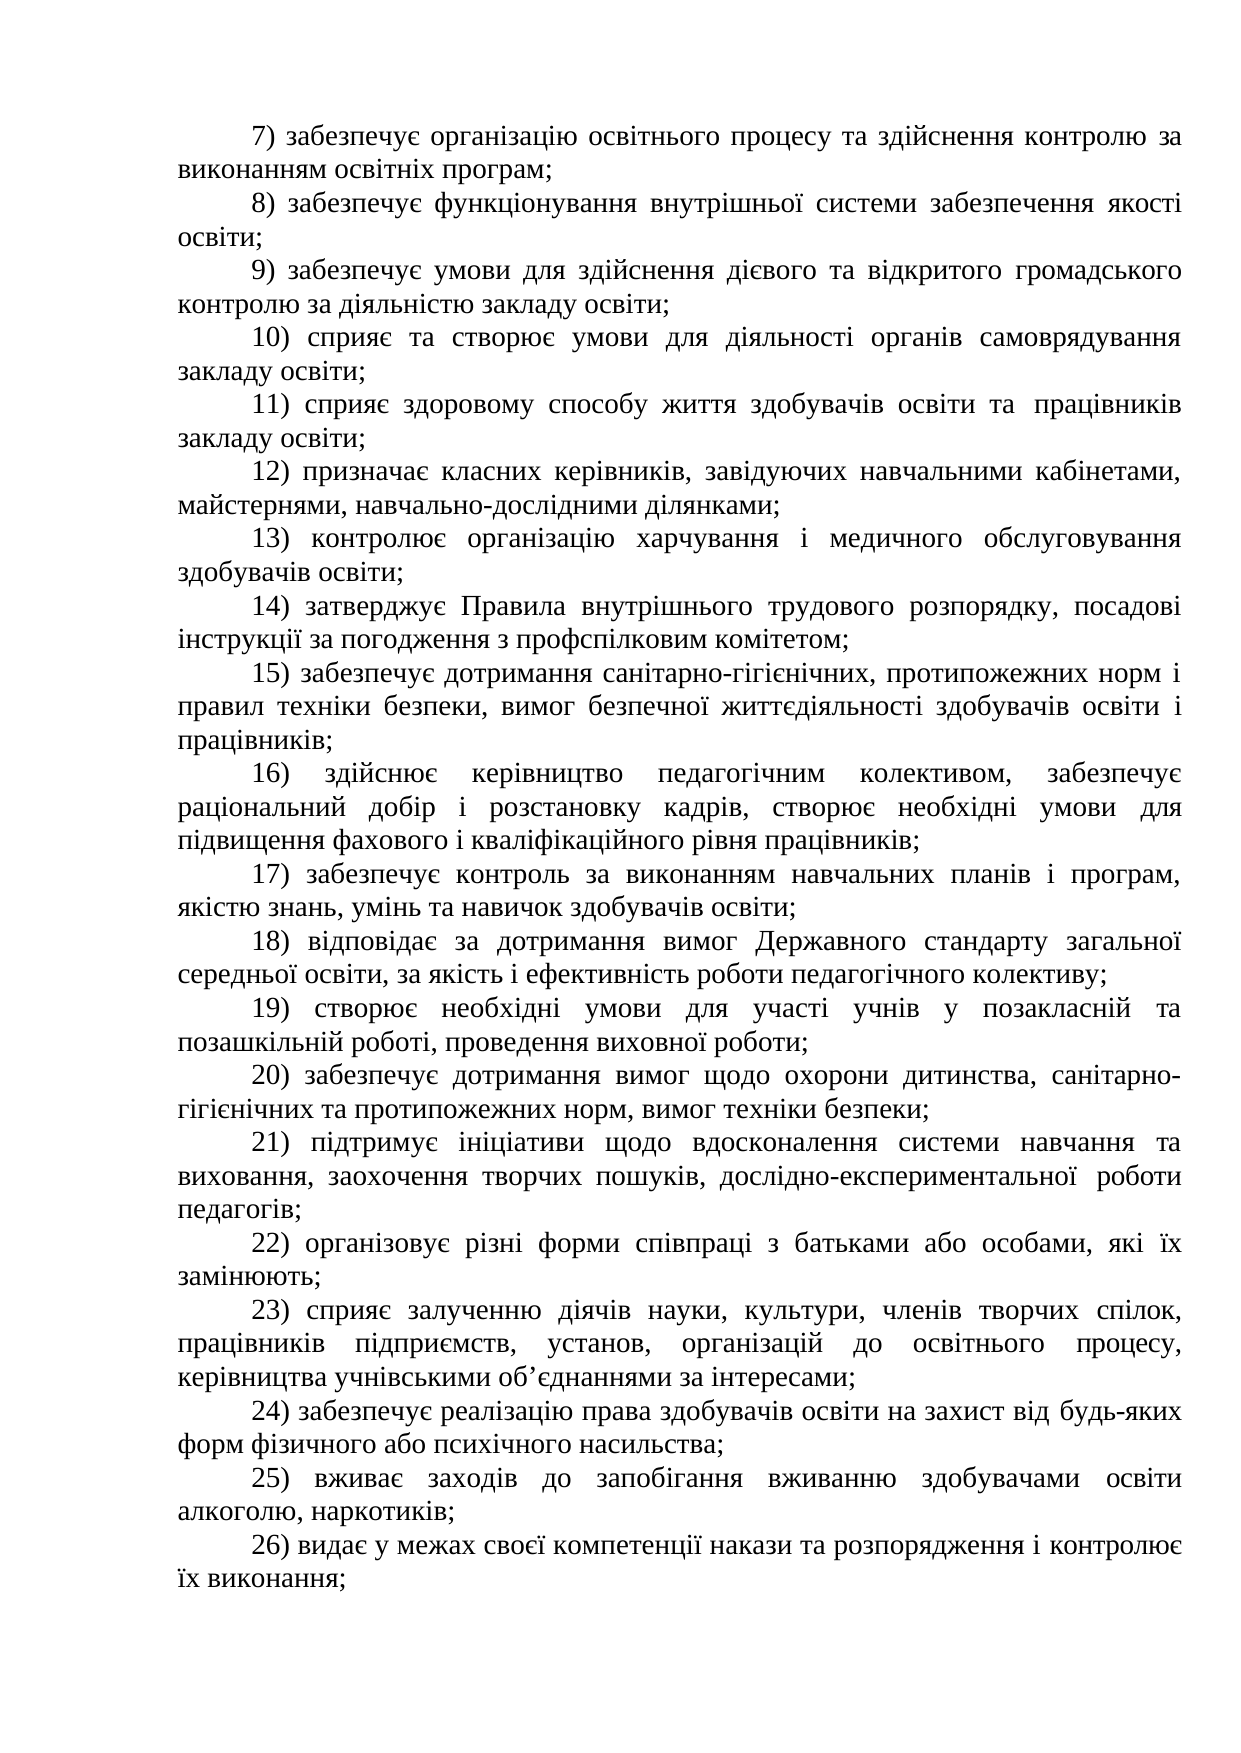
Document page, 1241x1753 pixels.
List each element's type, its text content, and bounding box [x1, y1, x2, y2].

list забезпечує організацію освітнього процесу та здійснення контролю за виконанням освітніх програм; [177, 118, 1182, 185]
list забезпечує контроль за виконанням навчальних планів і програм, якістю знань, умінь та навичок здобувачів освіти; [177, 856, 1182, 923]
list забезпечує умови для здійснення дієвого та відкритого громадського контролю за діяльністю закладу освіти; [177, 252, 1182, 319]
list забезпечує реалізацію права здобувачів освіти на захист від будь-яких форм фізичного або психічного насильства; [177, 1393, 1182, 1460]
list здійснює керівництво педагогічним колективом, забезпечує раціональний добір і розстановку кадрів, створює необхідні умови для підвищення фахового і кваліфікаційного рівня працівників; [177, 755, 1182, 856]
list сприяє та створює умови для діяльності органів самоврядування закладу освіти; [177, 319, 1182, 386]
list затверджує Правила внутрішнього трудового розпорядку, посадові інструкції за погодження з профспілковим комітетом; [177, 588, 1182, 655]
list підтримує ініціативи щодо вдосконалення системи навчання та виховання, заохочення творчих пошуків, дослідно-експериментальної роботи педагогів; [177, 1124, 1182, 1225]
list відповідає за дотримання вимог Державного стандарту загальної середньої освіти, за якість і ефективність роботи педагогічного колективу; [177, 923, 1182, 990]
list призначає класних керівників, завідуючих навчальними кабінетами, майстернями, навчально-дослідними ділянками; [177, 453, 1182, 521]
list видає у межах своєї компетенції накази та розпорядження і контролює їх виконання; [177, 1527, 1182, 1594]
list створює необхідні умови для участі учнів у позакласній та позашкільній роботі, проведення виховної роботи; [177, 990, 1182, 1057]
list організовує різні форми співпраці з батьками або особами, які їх замінюють; [177, 1225, 1182, 1292]
list забезпечує дотримання вимог щодо охорони дитинства, санітарно- гігієнічних та протипожежних норм, вимог техніки безпеки; [177, 1057, 1182, 1124]
list забезпечує дотримання санітарно-гігієнічних, протипожежних норм і правил техніки безпеки, вимог безпечної життєдіяльності здобувачів освіти і працівників; [177, 655, 1182, 755]
list вживає заходів до запобігання вживанню здобувачами освіти алкоголю, наркотиків; [177, 1460, 1182, 1527]
list контролює організацію харчування і медичного обслуговування здобувачів освіти; [177, 521, 1182, 588]
list сприяє залученню діячів науки, культури, членів творчих спілок, працівників підприємств, установ, організацій до освітнього процесу, керівництва учнівськими об’єднаннями за інтересами; [177, 1292, 1182, 1393]
list забезпечує функціонування внутрішньої системи забезпечення якості освіти; [177, 185, 1182, 252]
list сприяє здоровому способу життя здобувачів освіти та працівників закладу освіти; [177, 386, 1182, 453]
